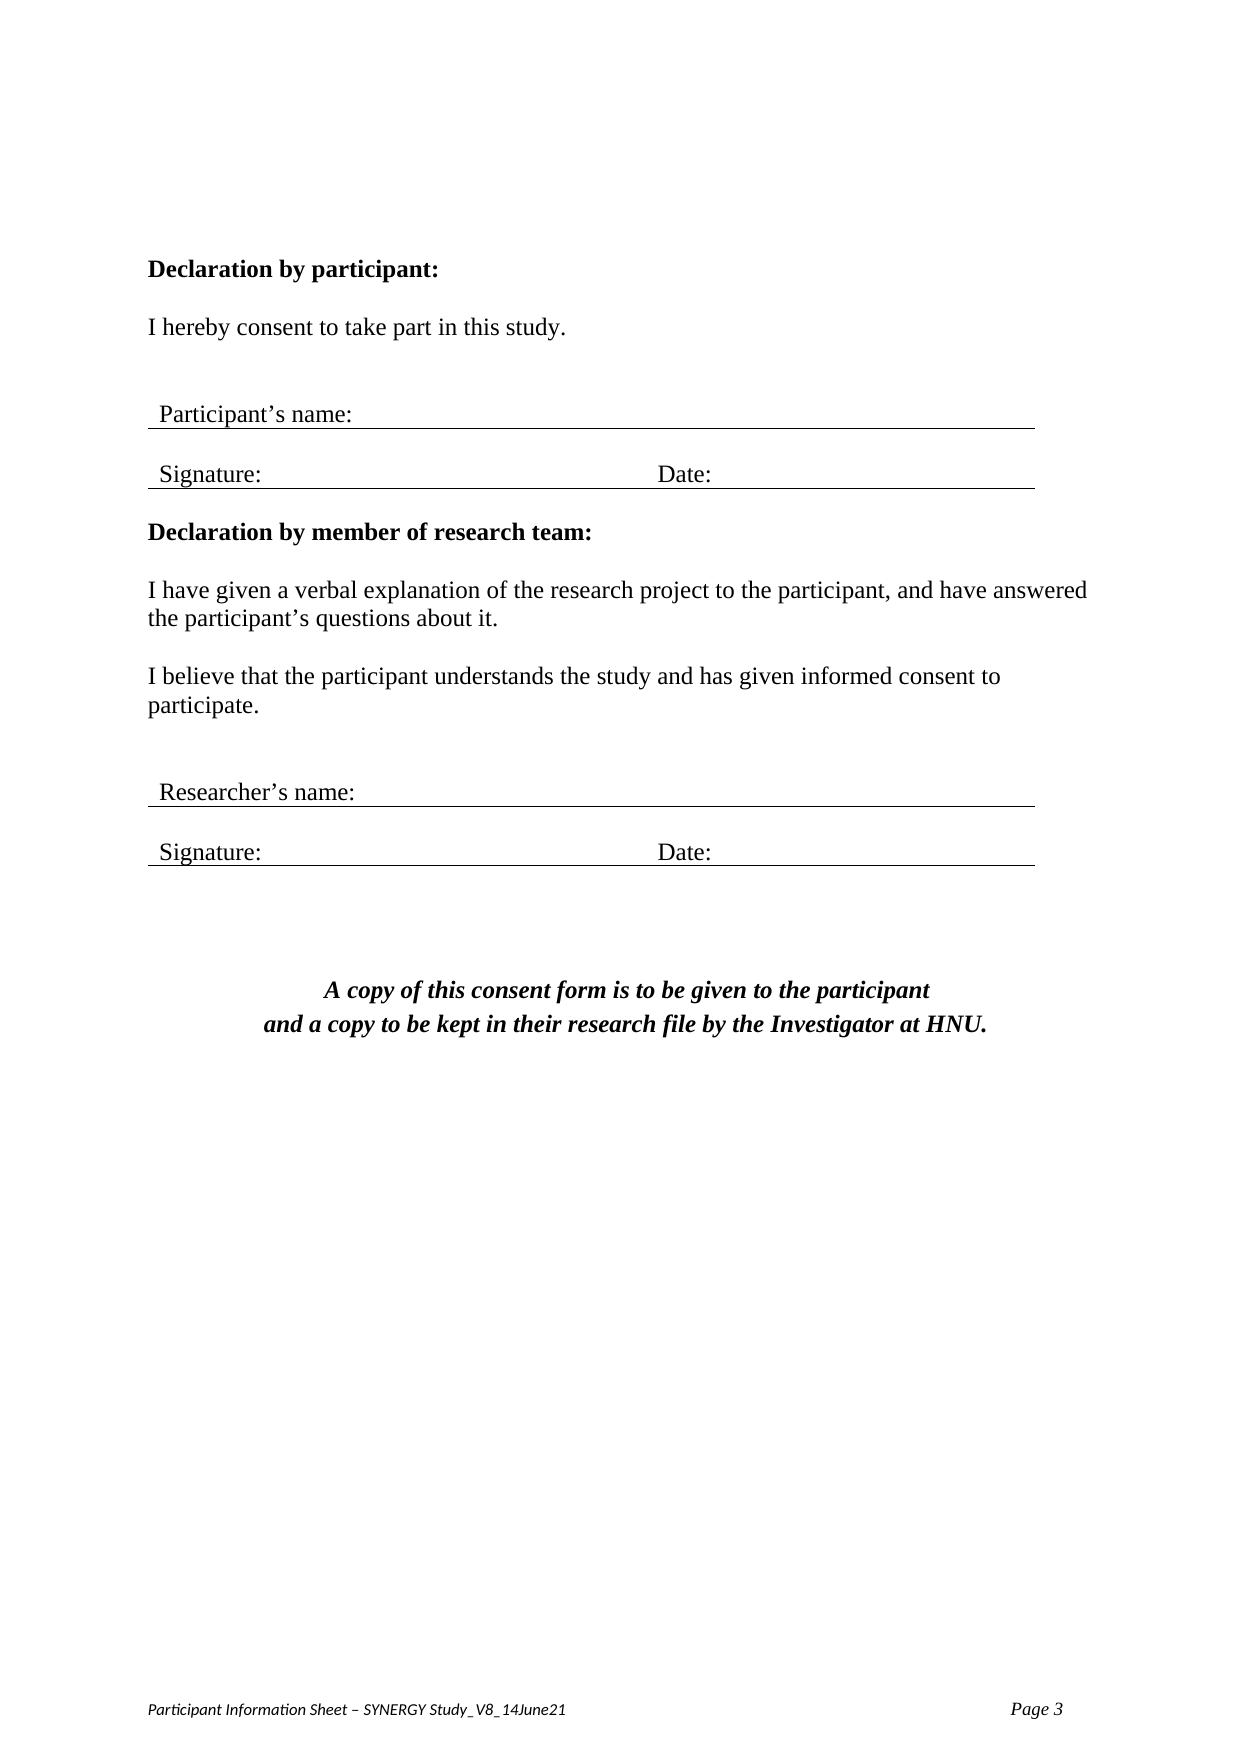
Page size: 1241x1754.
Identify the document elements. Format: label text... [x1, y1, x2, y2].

text Declaration by participant: [148, 254, 1106, 283]
text I believe that the participant understands the study and has given informed consent to participate. [148, 661, 1106, 718]
text Declaration by member of research team: [148, 517, 1106, 546]
text and a copy to be kept in their research file by the Investigator at HNU. [148, 1009, 1106, 1038]
table_cell Date: [646, 807, 1035, 865]
text I have given a verbal explanation of the research project to the participant, and have answered the participant’s questions about it. [148, 575, 1106, 632]
table_cell Signature: [148, 429, 646, 487]
table_cell Signature: [148, 807, 646, 865]
text I hereby consent to take part in this study. [148, 312, 1106, 341]
table_header Researcher’s name: [148, 747, 1035, 806]
table_cell Date: [646, 429, 1035, 487]
table_header Participant’s name: [148, 369, 1035, 428]
text A copy of this consent form is to be given to the participant [148, 975, 1106, 1004]
